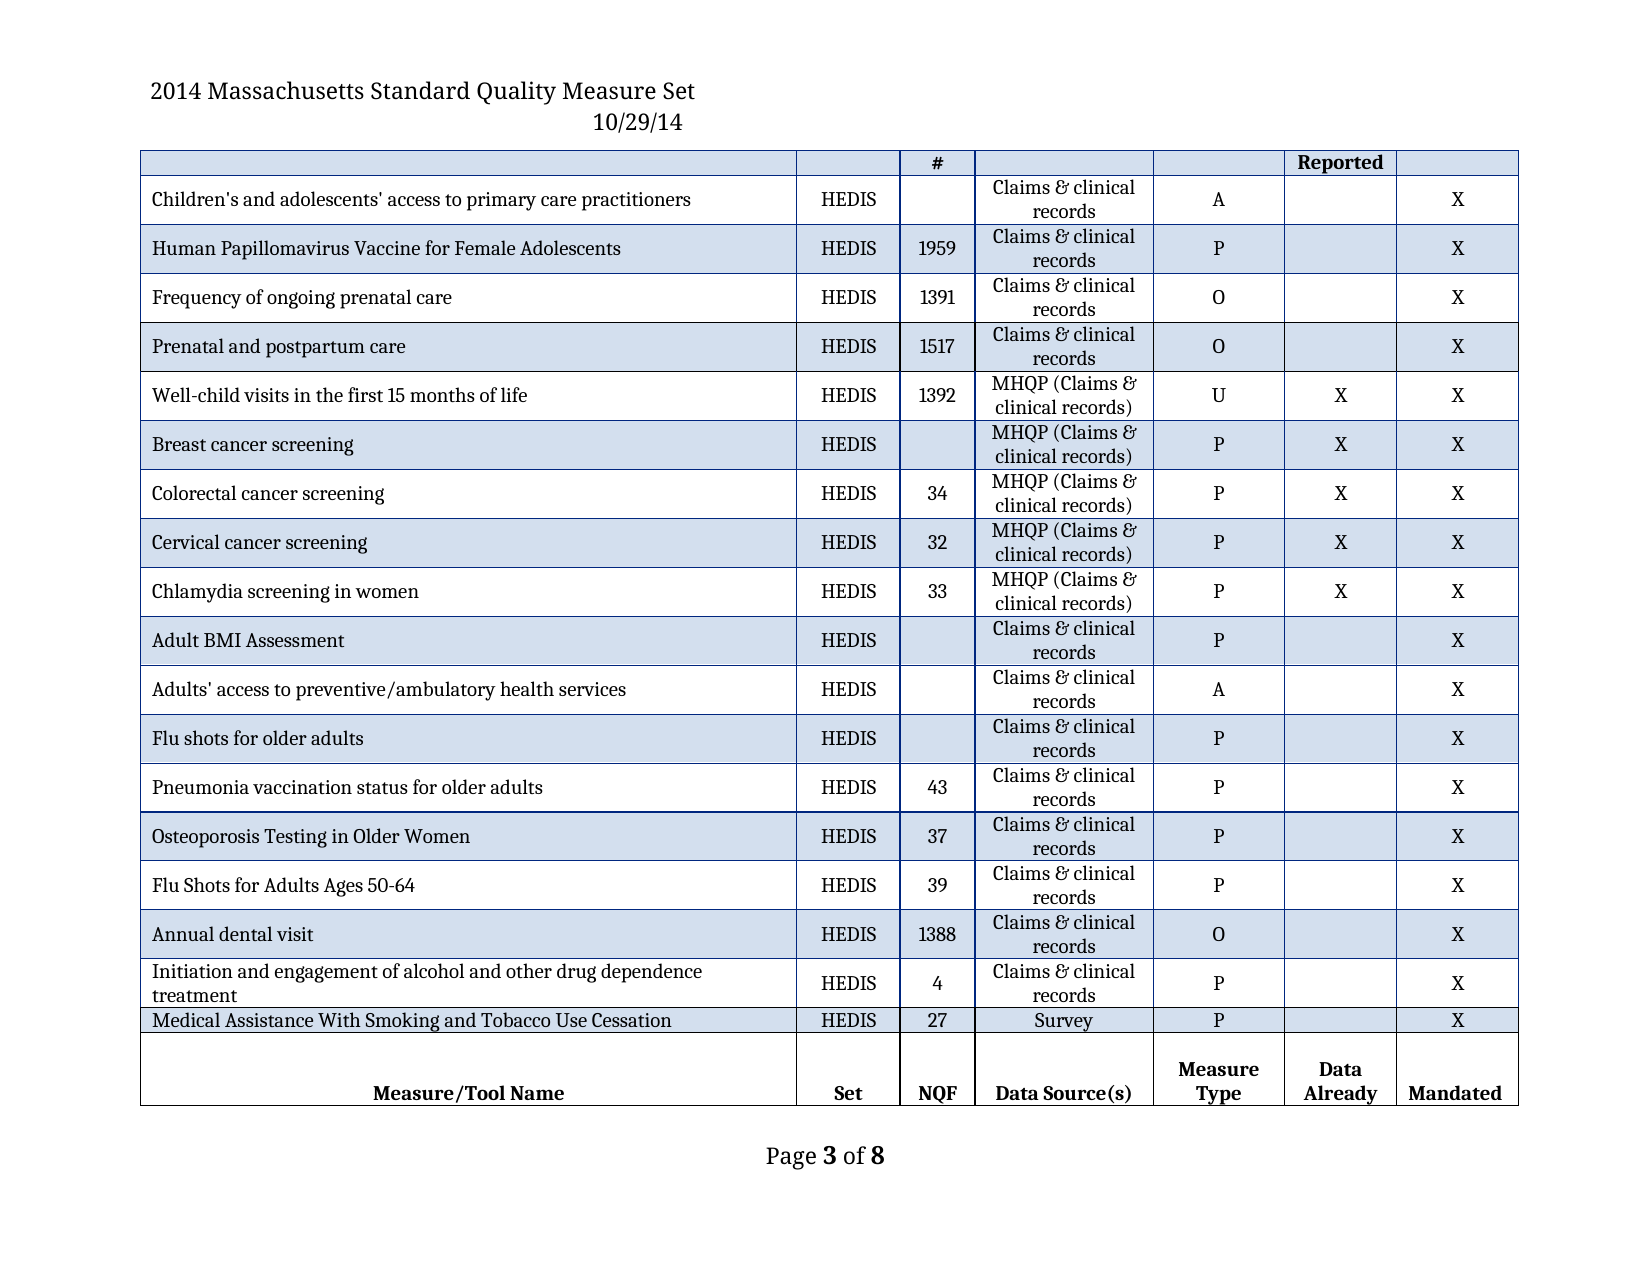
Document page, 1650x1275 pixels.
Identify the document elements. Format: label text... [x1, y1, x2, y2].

table_cell HEDIS [797, 372, 899, 420]
table_cell HEDIS [797, 764, 899, 811]
table_cell X [1397, 910, 1518, 958]
table_cell [1285, 764, 1396, 811]
table_cell HEDIS [797, 666, 899, 713]
table_cell Cervical cancer screening [141, 519, 796, 567]
table_cell Flu shots for older adults [141, 715, 796, 762]
table_cell X [1397, 715, 1518, 762]
table_cell Well-child visits in the first 15 months of life [141, 372, 796, 420]
table_cell X [1397, 225, 1518, 273]
table_cell Claims & clinical records [976, 764, 1153, 811]
table_cell Children's and adolescents' access to primary care practitioners [141, 176, 796, 224]
table_cell HEDIS [797, 176, 899, 224]
table_cell P [1154, 959, 1284, 1007]
table_cell Human Papillomavirus Vaccine for Female Adolescents [141, 225, 796, 273]
table_cell [1285, 715, 1396, 762]
table_cell X [1397, 421, 1518, 469]
table_cell O [1154, 323, 1284, 371]
table_cell MHQP (Claims & clinical records) [976, 421, 1153, 469]
table_cell Claims & clinical records [976, 715, 1153, 762]
table_cell X [1397, 666, 1518, 713]
table_cell 27 [901, 1008, 974, 1032]
table_cell HEDIS [797, 323, 899, 371]
table_cell Adult BMI Assessment [141, 617, 796, 664]
table_cell 33 [901, 568, 974, 616]
table_cell 37 [901, 813, 974, 860]
table_cell [1285, 1008, 1396, 1032]
table_cell [901, 421, 974, 469]
table_cell Claims & clinical records [976, 861, 1153, 909]
table_cell [901, 617, 974, 664]
table_cell Data Source(s) [976, 1033, 1153, 1105]
table_cell P [1154, 519, 1284, 567]
table_cell 1392 [901, 372, 974, 420]
table_cell Measure/Tool Name [141, 151, 796, 175]
table_cell X [1397, 813, 1518, 860]
table_cell MHQP (Claims & clinical records) [976, 519, 1153, 567]
table_cell Frequency of ongoing prenatal care [141, 274, 796, 322]
table_cell Set [797, 151, 899, 175]
table_cell [901, 715, 974, 762]
table_cell X [1397, 568, 1518, 616]
table_cell Mandated [1397, 1033, 1518, 1105]
table_cell X [1397, 323, 1518, 371]
table_cell Measure Type [1154, 151, 1284, 175]
table_cell HEDIS [797, 568, 899, 616]
table_cell [1285, 617, 1396, 664]
table_cell X [1397, 519, 1518, 567]
table_cell Claims & clinical records [976, 225, 1153, 273]
table_cell HEDIS [797, 617, 899, 664]
table_cell P [1154, 617, 1284, 664]
table_cell Claims & clinical records [976, 323, 1153, 371]
table_cell HEDIS [797, 519, 899, 567]
table_cell Pneumonia vaccination status for older adults [141, 764, 796, 811]
table_cell 1391 [901, 274, 974, 322]
table_cell X [1397, 1008, 1518, 1032]
table_cell HEDIS [797, 470, 899, 518]
table_cell NQF # [901, 151, 974, 175]
table_cell X [1397, 470, 1518, 518]
table_cell X [1397, 372, 1518, 420]
table_cell Chlamydia screening in women [141, 568, 796, 616]
table_cell HEDIS [797, 715, 899, 762]
table_cell HEDIS [797, 910, 899, 958]
table_cell Prenatal and postpartum care [141, 323, 796, 371]
table_cell X [1397, 176, 1518, 224]
table_cell HEDIS [797, 421, 899, 469]
table_cell X [1285, 519, 1396, 567]
table_cell HEDIS [797, 274, 899, 322]
table_cell Claims & clinical records [976, 274, 1153, 322]
table_cell HEDIS [797, 813, 899, 860]
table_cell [1285, 1033, 1396, 1105]
table_cell P [1154, 813, 1284, 860]
table_cell X [1397, 764, 1518, 811]
table_cell MHQP (Claims & clinical records) [976, 470, 1153, 518]
table_cell P [1154, 764, 1284, 811]
table_cell 1517 [901, 323, 974, 371]
table_cell O [1154, 274, 1284, 322]
table_cell Flu Shots for Adults Ages 50-64 [141, 861, 796, 909]
table_cell 34 [901, 470, 974, 518]
table_cell X [1285, 470, 1396, 518]
table_cell [901, 666, 974, 713]
table_cell [1285, 813, 1396, 860]
table_cell Survey [976, 1008, 1153, 1032]
table_cell 43 [901, 764, 974, 811]
table_cell MHQP (Claims & clinical records) [976, 568, 1153, 616]
table_cell 1388 [901, 910, 974, 958]
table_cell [1285, 151, 1396, 175]
table_cell Claims & clinical records [976, 813, 1153, 860]
table_cell P [1154, 715, 1284, 762]
table_cell 1959 [901, 225, 974, 273]
table_cell 32 [901, 519, 974, 567]
table_cell P [1154, 225, 1284, 273]
table_cell Claims & clinical records [976, 959, 1153, 1007]
table_cell [1285, 274, 1396, 322]
table_cell Set [797, 1033, 899, 1105]
table_cell X [1397, 861, 1518, 909]
table_cell Adults' access to preventive/ambulatory health services [141, 666, 796, 713]
table_cell HEDIS [797, 861, 899, 909]
table_cell Osteoporosis Testing in Older Women [141, 813, 796, 860]
table_cell Mandated [1397, 151, 1518, 175]
table_cell Medical Assistance With Smoking and Tobacco Use Cessation [141, 1008, 796, 1032]
table_cell X [1397, 274, 1518, 322]
table_cell NQF # [901, 1033, 974, 1105]
table_cell Breast cancer screening [141, 421, 796, 469]
table_cell [1285, 910, 1396, 958]
table_cell 4 [901, 959, 974, 1007]
table_cell X [1397, 959, 1518, 1007]
table_cell O [1154, 910, 1284, 958]
table_cell Measure/Tool Name [141, 1033, 796, 1105]
table_cell Colorectal cancer screening [141, 470, 796, 518]
table_cell [1285, 959, 1396, 1007]
table_cell 39 [901, 861, 974, 909]
table_cell Claims & clinical records [976, 176, 1153, 224]
table_cell [1285, 666, 1396, 713]
table_cell P [1154, 568, 1284, 616]
table_cell P [1154, 470, 1284, 518]
table_cell HEDIS [797, 225, 899, 273]
table_cell [1285, 176, 1396, 224]
table_cell [901, 176, 974, 224]
table_cell X [1397, 617, 1518, 664]
table_cell X [1285, 568, 1396, 616]
table_cell P [1154, 861, 1284, 909]
table_cell Claims & clinical records [976, 617, 1153, 664]
table_cell X [1285, 421, 1396, 469]
table_cell [1285, 323, 1396, 371]
table_cell P [1154, 421, 1284, 469]
table_cell HEDIS [797, 1008, 899, 1032]
table_cell Measure Type [1154, 1033, 1284, 1105]
table_cell U [1154, 372, 1284, 420]
table_cell Initiation and engagement of alcohol and other drug dependence treatment [141, 959, 796, 1007]
table_cell HEDIS [797, 959, 899, 1007]
table_cell A [1154, 176, 1284, 224]
table_cell X [1285, 372, 1396, 420]
table_cell Data Source(s) [976, 151, 1153, 175]
table_cell Claims & clinical records [976, 910, 1153, 958]
table_cell Annual dental visit [141, 910, 796, 958]
table_cell MHQP (Claims & clinical records) [976, 372, 1153, 420]
table_cell [1285, 225, 1396, 273]
table_cell Claims & clinical records [976, 666, 1153, 713]
table_cell [1285, 861, 1396, 909]
table_cell P [1154, 1008, 1284, 1032]
table_cell A [1154, 666, 1284, 713]
